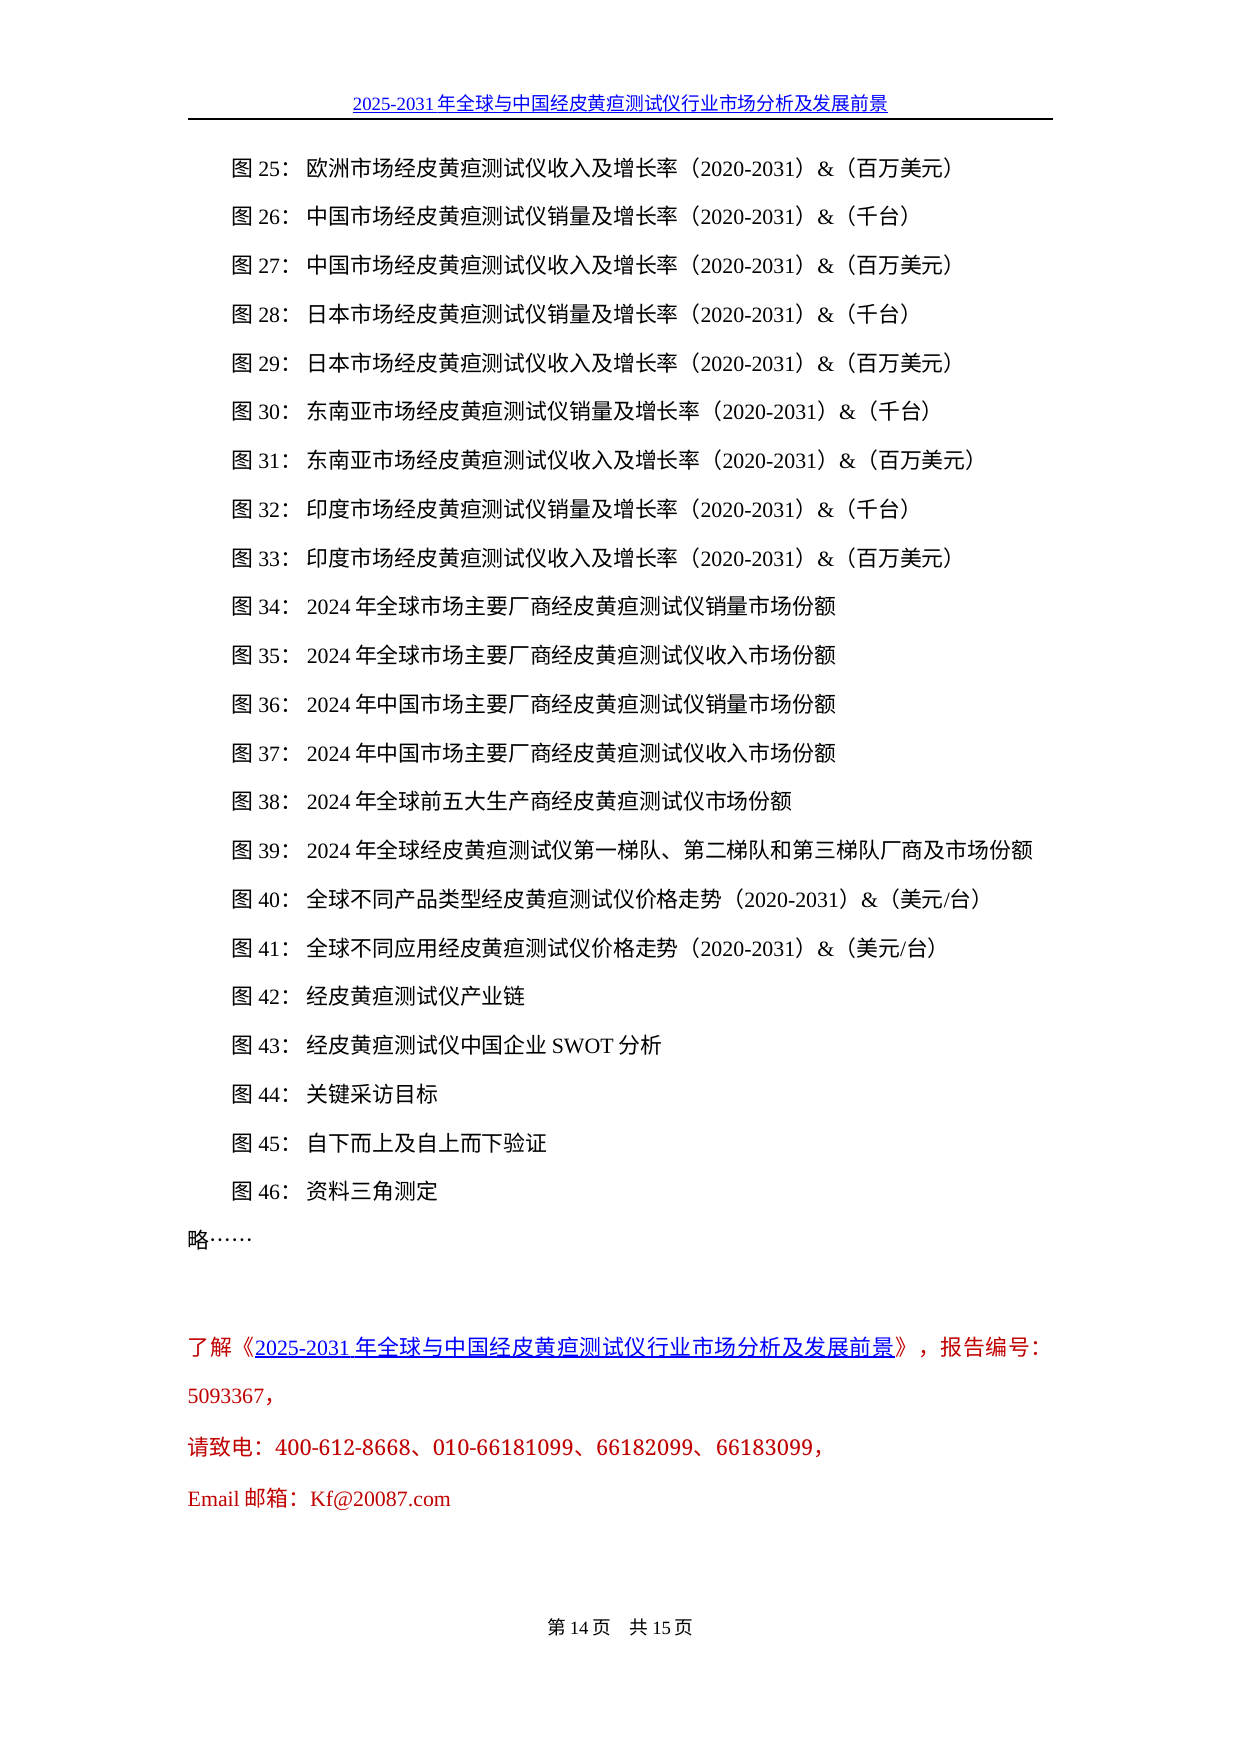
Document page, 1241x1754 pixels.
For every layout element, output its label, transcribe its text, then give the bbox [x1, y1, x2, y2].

text 请致电：400-612-8668、010-66181099、66182099、66183099， [187, 1429, 1053, 1462]
text 了解《2025-2031年全球与中国经皮黄疸测试仪行业市场分析及发展前景》，报告编号：5093367， [187, 1329, 1053, 1410]
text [187, 150, 1053, 1255]
text Email邮箱：Kf@20087.com [187, 1481, 1053, 1513]
